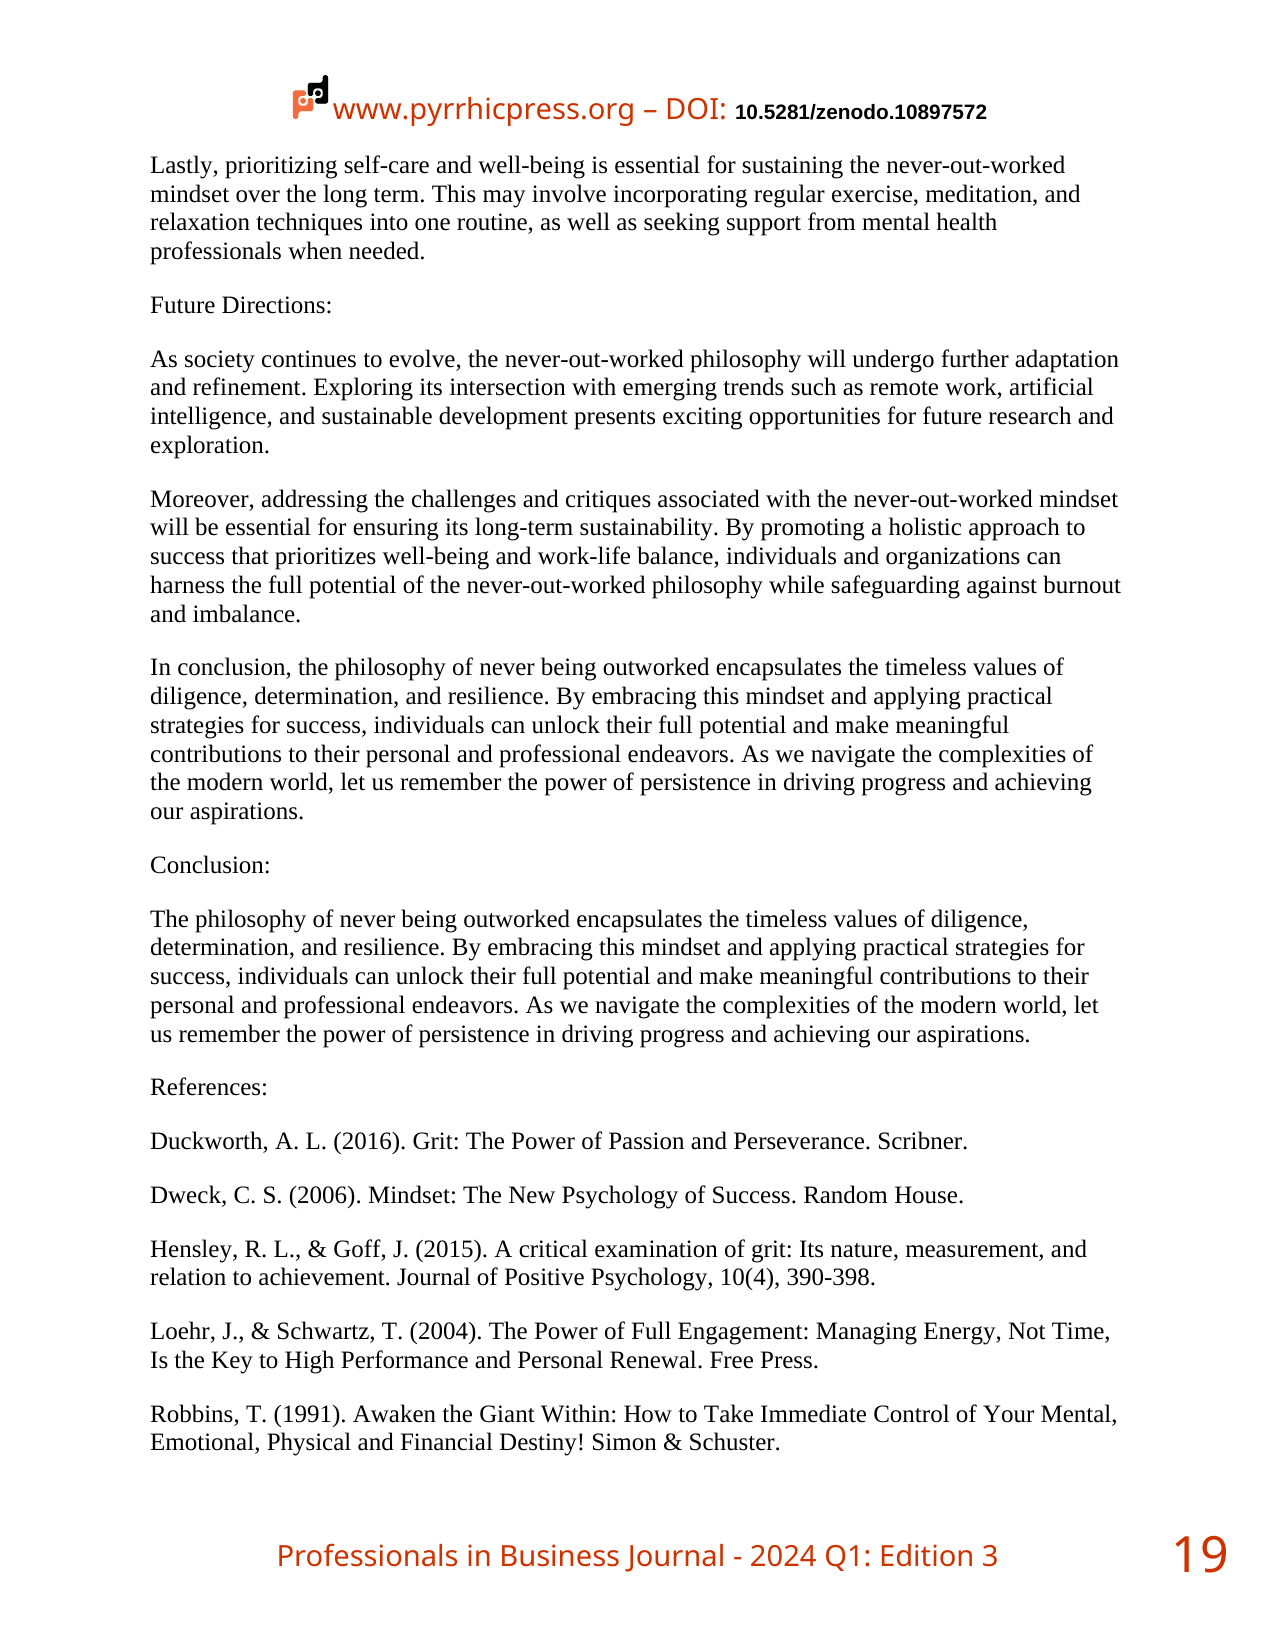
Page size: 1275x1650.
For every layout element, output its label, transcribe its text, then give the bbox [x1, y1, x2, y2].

text Robbins, T. (1991). Awaken the Giant Within: How to Take Immediate Control of Your Mental, Emotional, Physical and Financial Destiny! Simon & Schuster. [150, 1399, 1125, 1456]
picture [288, 75, 333, 120]
text Future Directions: [150, 290, 1125, 319]
text Duckworth, A. L. (2016). Grit: The Power of Passion and Perseverance. Scribner. [150, 1126, 1125, 1155]
text As society continues to evolve, the never-out-worked philosophy will undergo further adaptation and refinement. Exploring its intersection with emerging trends such as remote work, artificial intelligence, and sustainable development presents exciting opportunities for future research and exploration. [150, 344, 1125, 459]
text Loehr, J., & Schwartz, T. (2004). The Power of Full Engagement: Managing Energy, Not Time, Is the Key to High Performance and Personal Renewal. Free Press. [150, 1316, 1125, 1374]
text Conclusion: [150, 850, 1125, 879]
text Lastly, prioritizing self-care and well-being is essential for sustaining the never-out-worked mindset over the long term. This may involve incorporating regular exercise, meditation, and relaxation techniques into one routine, as well as seeking support from mental health professionals when needed. [150, 150, 1125, 265]
text The philosophy of never being outworked encapsulates the timeless values of diligence, determination, and resilience. By embracing this mindset and applying practical strategies for success, individuals can unlock their full potential and make meaningful contributions to their personal and professional endeavors. As we navigate the complexities of the modern world, let us remember the power of persistence in driving progress and achieving our aspirations. [150, 904, 1125, 1047]
text Hensley, R. L., & Goff, J. (2015). A critical examination of grit: Its nature, measurement, and relation to achievement. Journal of Positive Psychology, 10(4), 390-398. [150, 1234, 1125, 1291]
text In conclusion, the philosophy of never being outworked encapsulates the timeless values of diligence, determination, and resilience. By embracing this mindset and applying practical strategies for success, individuals can unlock their full potential and make meaningful contributions to their personal and professional endeavors. As we navigate the complexities of the modern world, let us remember the power of persistence in driving progress and achieving our aspirations. [150, 652, 1125, 825]
text Moreover, addressing the challenges and critiques associated with the never-out-worked mindset will be essential for ensuring its long-term sustainability. By promoting a holistic approach to success that prioritizes well-being and work-life balance, individuals and organizations can harness the full potential of the never-out-worked philosophy while safeguarding against burnout and imbalance. [150, 484, 1125, 627]
text References: [150, 1072, 1125, 1101]
text Dweck, C. S. (2006). Mindset: The New Psychology of Success. Random House. [150, 1180, 1125, 1209]
